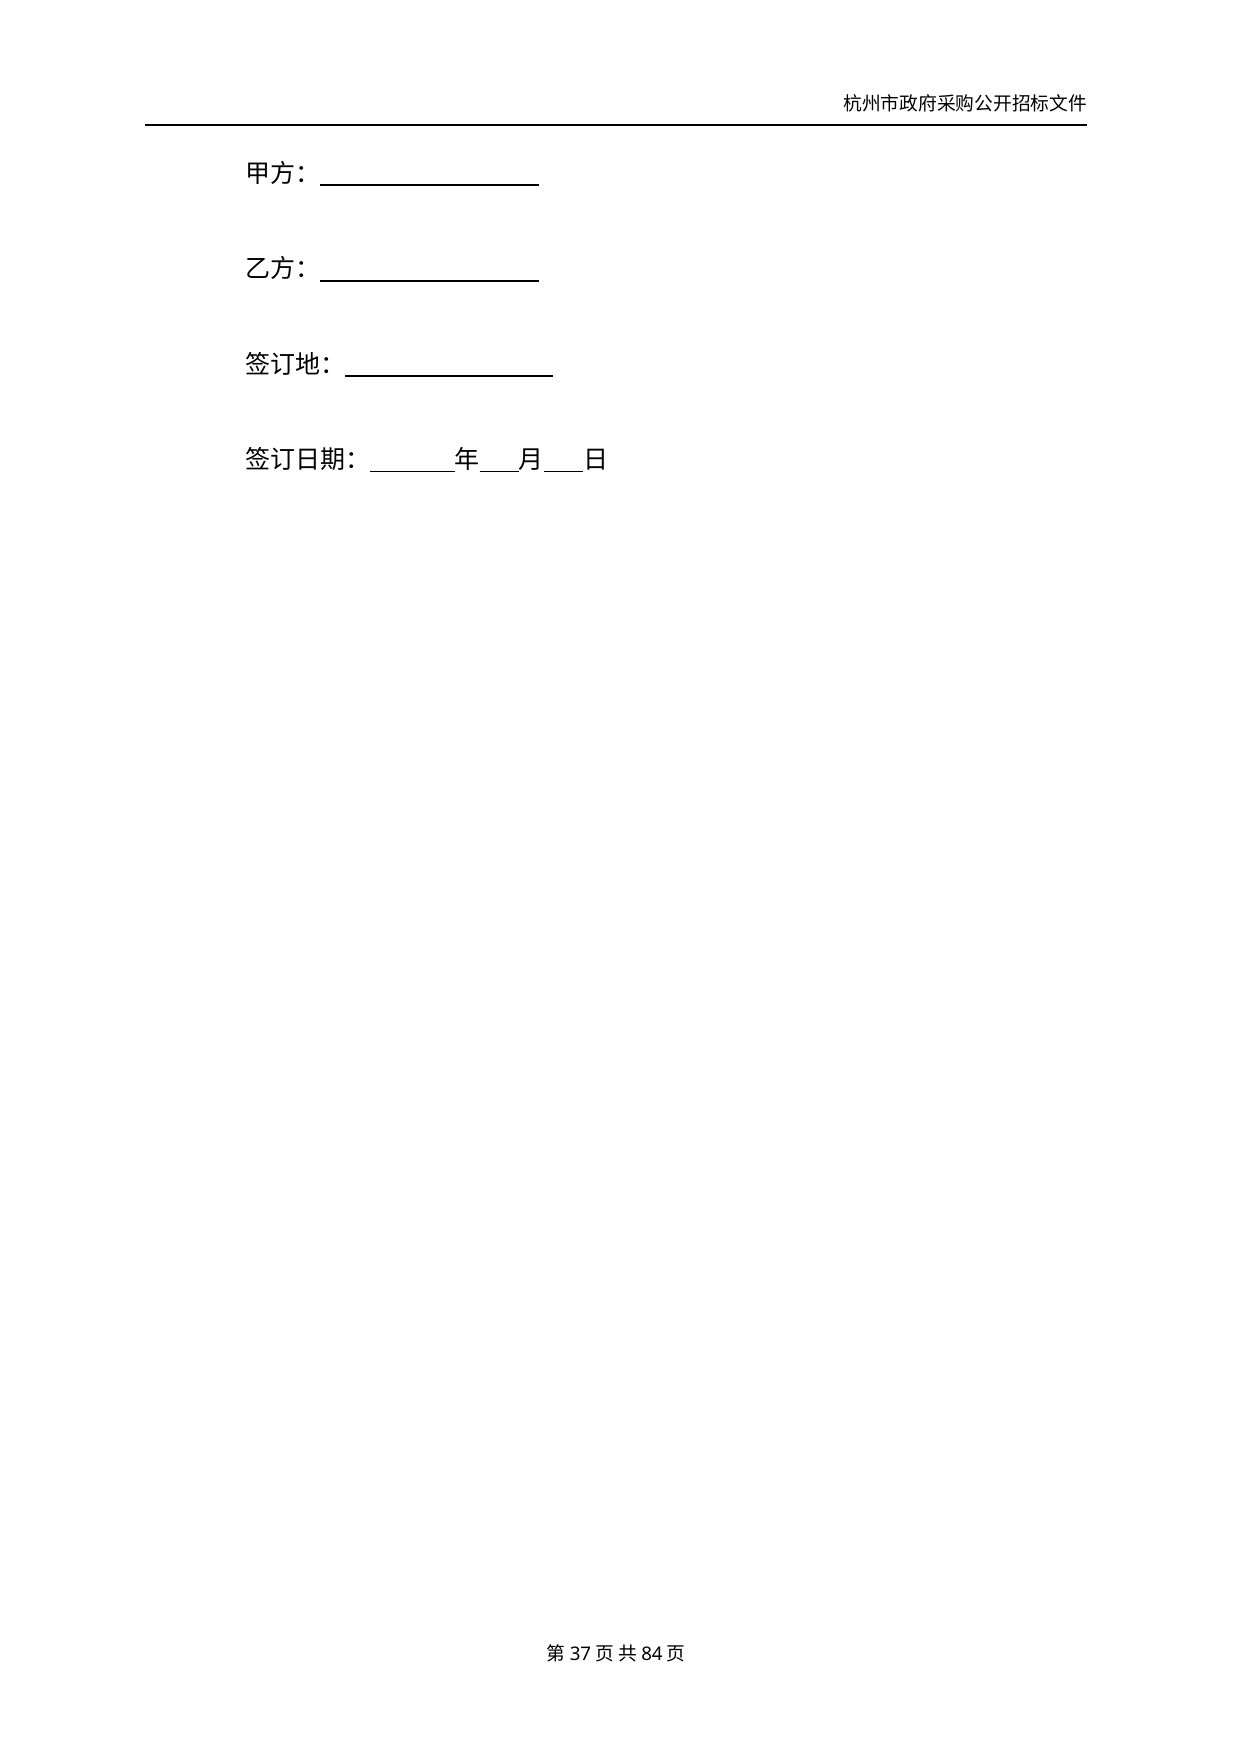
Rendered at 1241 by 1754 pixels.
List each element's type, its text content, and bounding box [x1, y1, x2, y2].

text 签订日期： 年 月 日 [145, 439, 1087, 476]
text 签订地： [145, 344, 1087, 380]
text 甲方： [245, 153, 1087, 190]
text 乙方： [245, 249, 1087, 285]
